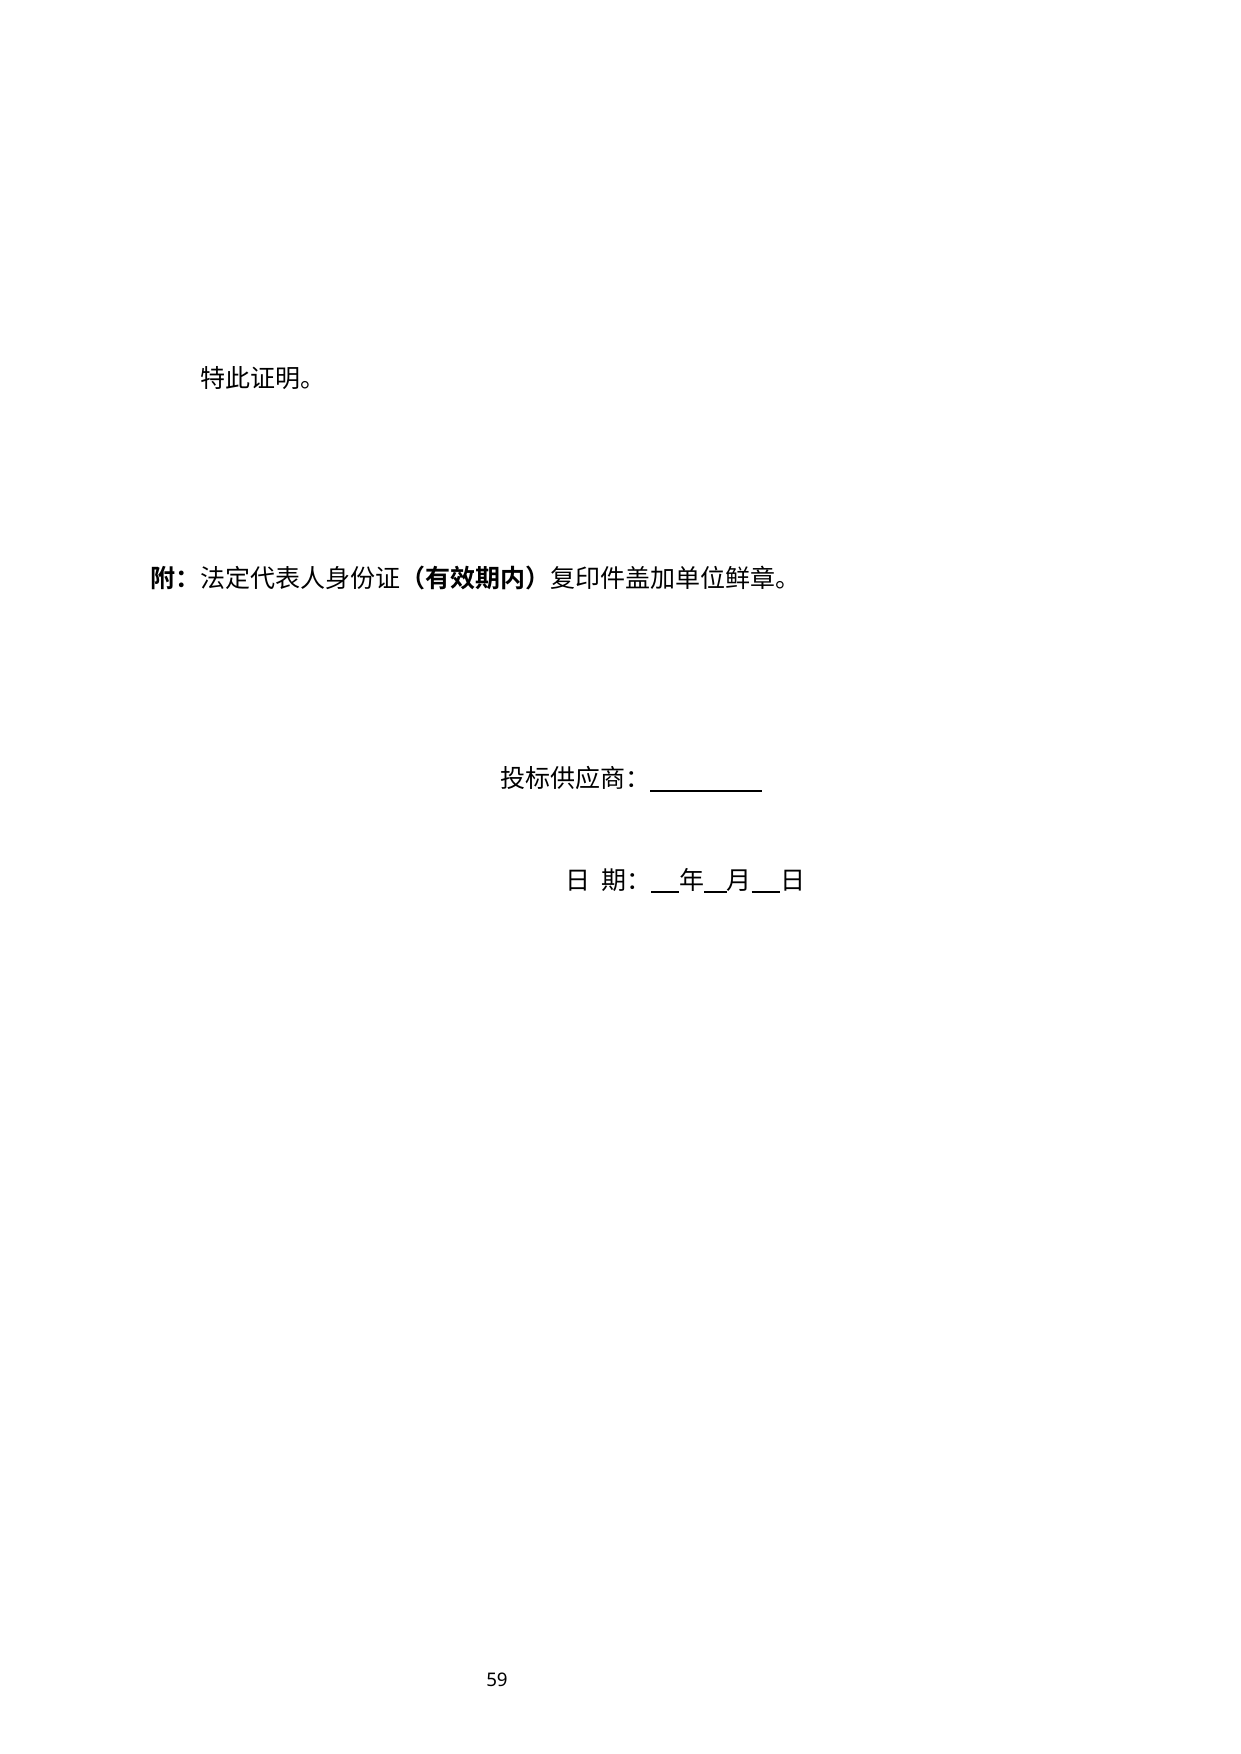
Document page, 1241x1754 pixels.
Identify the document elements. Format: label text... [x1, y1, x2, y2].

text 投标供应商： [150, 744, 1122, 809]
list 日 期： 年 月 日 [150, 846, 1122, 911]
text 特此证明。 [150, 344, 1122, 409]
text 附：法定代表人身份证（有效期内）复印件盖加单位鲜章。 [150, 544, 1122, 609]
